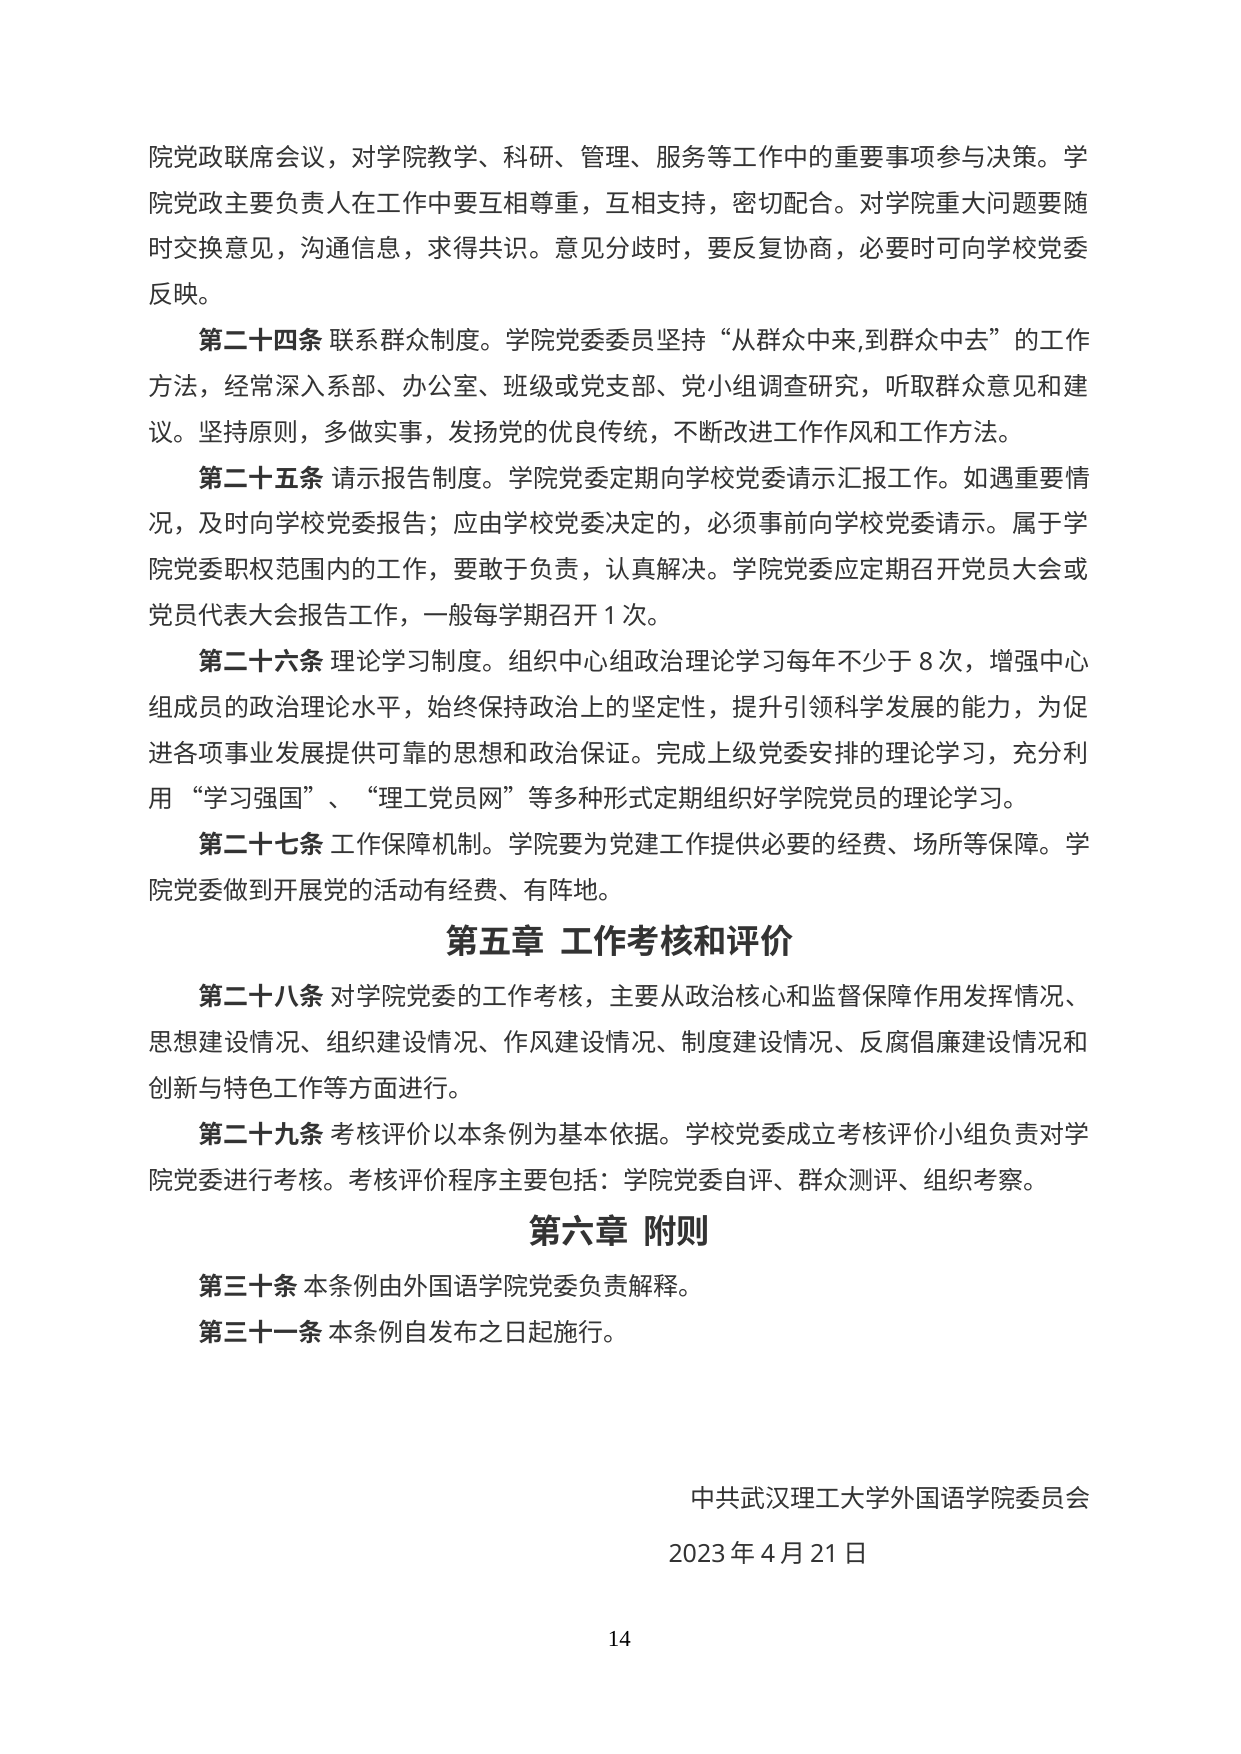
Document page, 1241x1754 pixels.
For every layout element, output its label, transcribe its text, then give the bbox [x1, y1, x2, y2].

text 第二十五条 请示报告制度。学院党委定期向学校党委请示汇报工作。如遇重要情况，及时向学校党委报告；应由学校党委决定的，必须事前向学校党委请示。属于学院党委职权范围内的工作，要敢于负责，认真解决。学院党委应定期召开党员大会或党员代表大会报告工作，一般每学期召开1次。 [148, 450, 1090, 634]
text 第三十条 本条例由外国语学院党委负责解释。 [148, 1259, 1090, 1304]
text 第二十九条 考核评价以本条例为基本依据。学校党委成立考核评价小组负责对学院党委进行考核。考核评价程序主要包括：学院党委自评、群众测评、组织考察。 [148, 1107, 1090, 1198]
text 中共武汉理工大学外国语学院委员会 [148, 1471, 1090, 1517]
text 第二十四条 联系群众制度。学院党委委员坚持“从群众中来,到群众中去”的工作方法，经常深入系部、办公室、班级或党支部、党小组调查研究，听取群众意见和建议。坚持原则，多做实事，发扬党的优良传统，不断改进工作作风和工作方法。 [148, 313, 1090, 450]
text 第二十六条 理论学习制度。组织中心组政治理论学习每年不少于8次，增强中心组成员的政治理论水平，始终保持政治上的坚定性，提升引领科学发展的能力，为促进各项事业发展提供可靠的思想和政治保证。完成上级党委安排的理论学习，充分利用 “学习强国”、“理工党员网”等多种形式定期组织好学院党员的理论学习。 [148, 634, 1090, 817]
text 第二十七条 工作保障机制。学院要为党建工作提供必要的经费、场所等保障。学院党委做到开展党的活动有经费、有阵地。 [148, 817, 1090, 909]
text 第五章 工作考核和评价 [148, 914, 1090, 964]
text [148, 129, 1090, 313]
text 2023年4月21日 [148, 1529, 1090, 1571]
text 第三十一条 本条例自发布之日起施行。 [148, 1304, 1090, 1350]
text 第二十八条 对学院党委的工作考核，主要从政治核心和监督保障作用发挥情况、思想建设情况、组织建设情况、作风建设情况、制度建设情况、反腐倡廉建设情况和创新与特色工作等方面进行。 [148, 969, 1090, 1107]
text 第六章 附则 [148, 1203, 1090, 1253]
